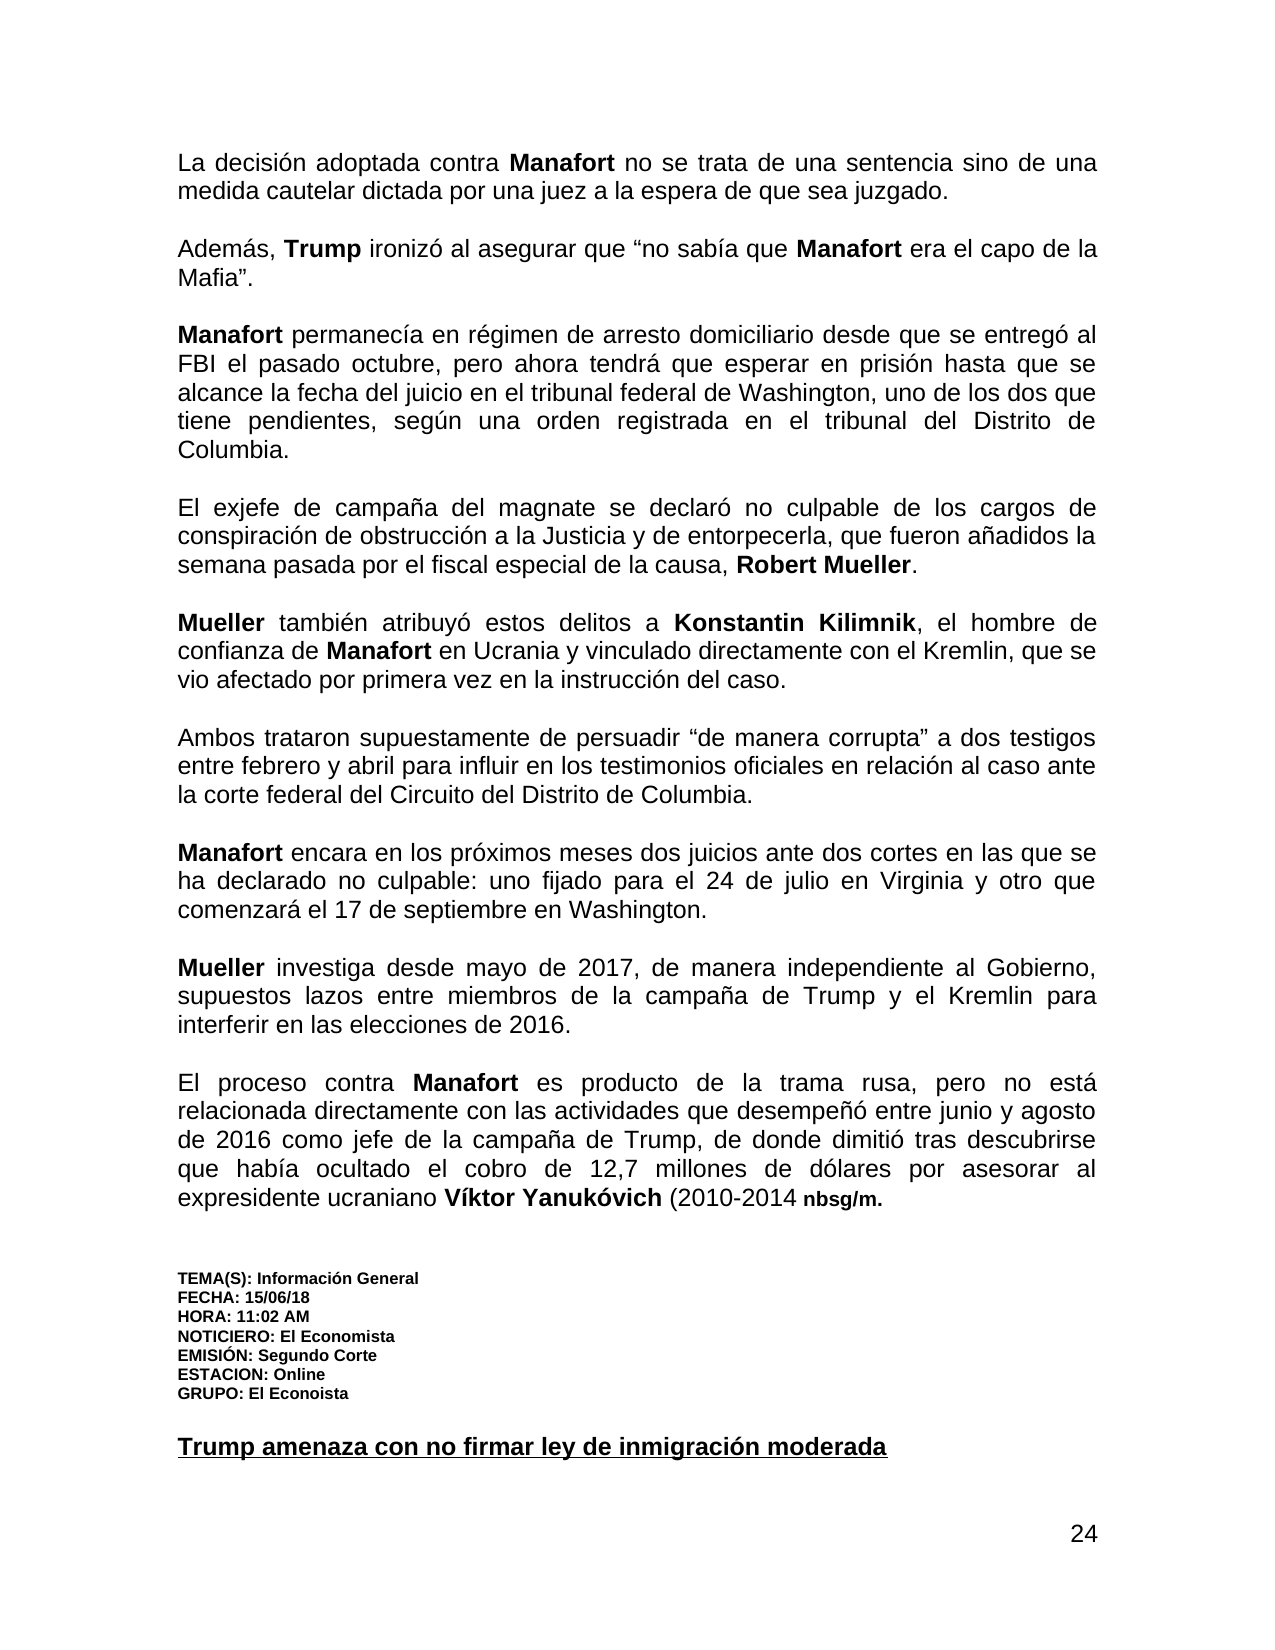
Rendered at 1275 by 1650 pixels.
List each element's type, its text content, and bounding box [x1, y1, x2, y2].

text TEMA(S): Información General [177, 1269, 1098, 1288]
text NOTICIERO: El Economista [177, 1326, 1098, 1346]
text Mueller también atribuyó estos delitos a Konstantin Kilimnik, el hombre de confianza de Manafort en Ucrania y vinculado directamente con el Kremlin, que se vio afectado por primera vez en la instrucción del caso. [177, 608, 1098, 694]
text ESTACION: Online [177, 1365, 1098, 1384]
text El proceso contra Manafort es producto de la trama rusa, pero no está relacionada directamente con las actividades que desempeñó entre junio y agosto de 2016 como jefe de la campaña de Trump, de donde dimitió tras descubrirse que había ocultado el cobro de 12,7 millones de dólares por asesorar al expresidente ucraniano Víktor Yanukóvich (2010-2014 nbsg/m. [177, 1068, 1098, 1211]
text GRUPO: El Econoista [177, 1384, 1098, 1403]
text FECHA: 15/06/18 [177, 1288, 1098, 1307]
text La decisión adoptada contra Manafort no se trata de una sentencia sino de una medida cautelar dictada por una juez a la espera de que sea juzgado. [177, 148, 1098, 205]
text Además, Trump ironizó al asegurar que “no sabía que Manafort era el capo de la Mafia”. [177, 234, 1098, 291]
text Trump amenaza con no firmar ley de inmigración moderada [177, 1432, 1098, 1461]
text EMISIÓN: Segundo Corte [177, 1346, 1098, 1365]
text HORA: 11:02 AM [177, 1307, 1098, 1326]
text Manafort encara en los próximos meses dos juicios ante dos cortes en las que se ha declarado no culpable: uno fijado para el 24 de julio en Virginia y otro que comenzará el 17 de septiembre en Washington. [177, 838, 1098, 924]
text Mueller investiga desde mayo de 2017, de manera independiente al Gobierno, supuestos lazos entre miembros de la campaña de Trump y el Kremlin para interferir en las elecciones de 2016. [177, 953, 1098, 1039]
text El exjefe de campaña del magnate se declaró no culpable de los cargos de conspiración de obstrucción a la Justicia y de entorpecerla, que fueron añadidos la semana pasada por el fiscal especial de la causa, Robert Mueller. [177, 493, 1098, 579]
text Manafort permanecía en régimen de arresto domiciliario desde que se entregó al FBI el pasado octubre, pero ahora tendrá que esperar en prisión hasta que se alcance la fecha del juicio en el tribunal federal de Washington, uno de los dos que tiene pendientes, según una orden registrada en el tribunal del Distrito de Columbia. [177, 320, 1098, 464]
text Ambos trataron supuestamente de persuadir “de manera corrupta” a dos testigos entre febrero y abril para influir en los testimonios oficiales en relación al caso ante la corte federal del Circuito del Distrito de Columbia. [177, 723, 1098, 809]
